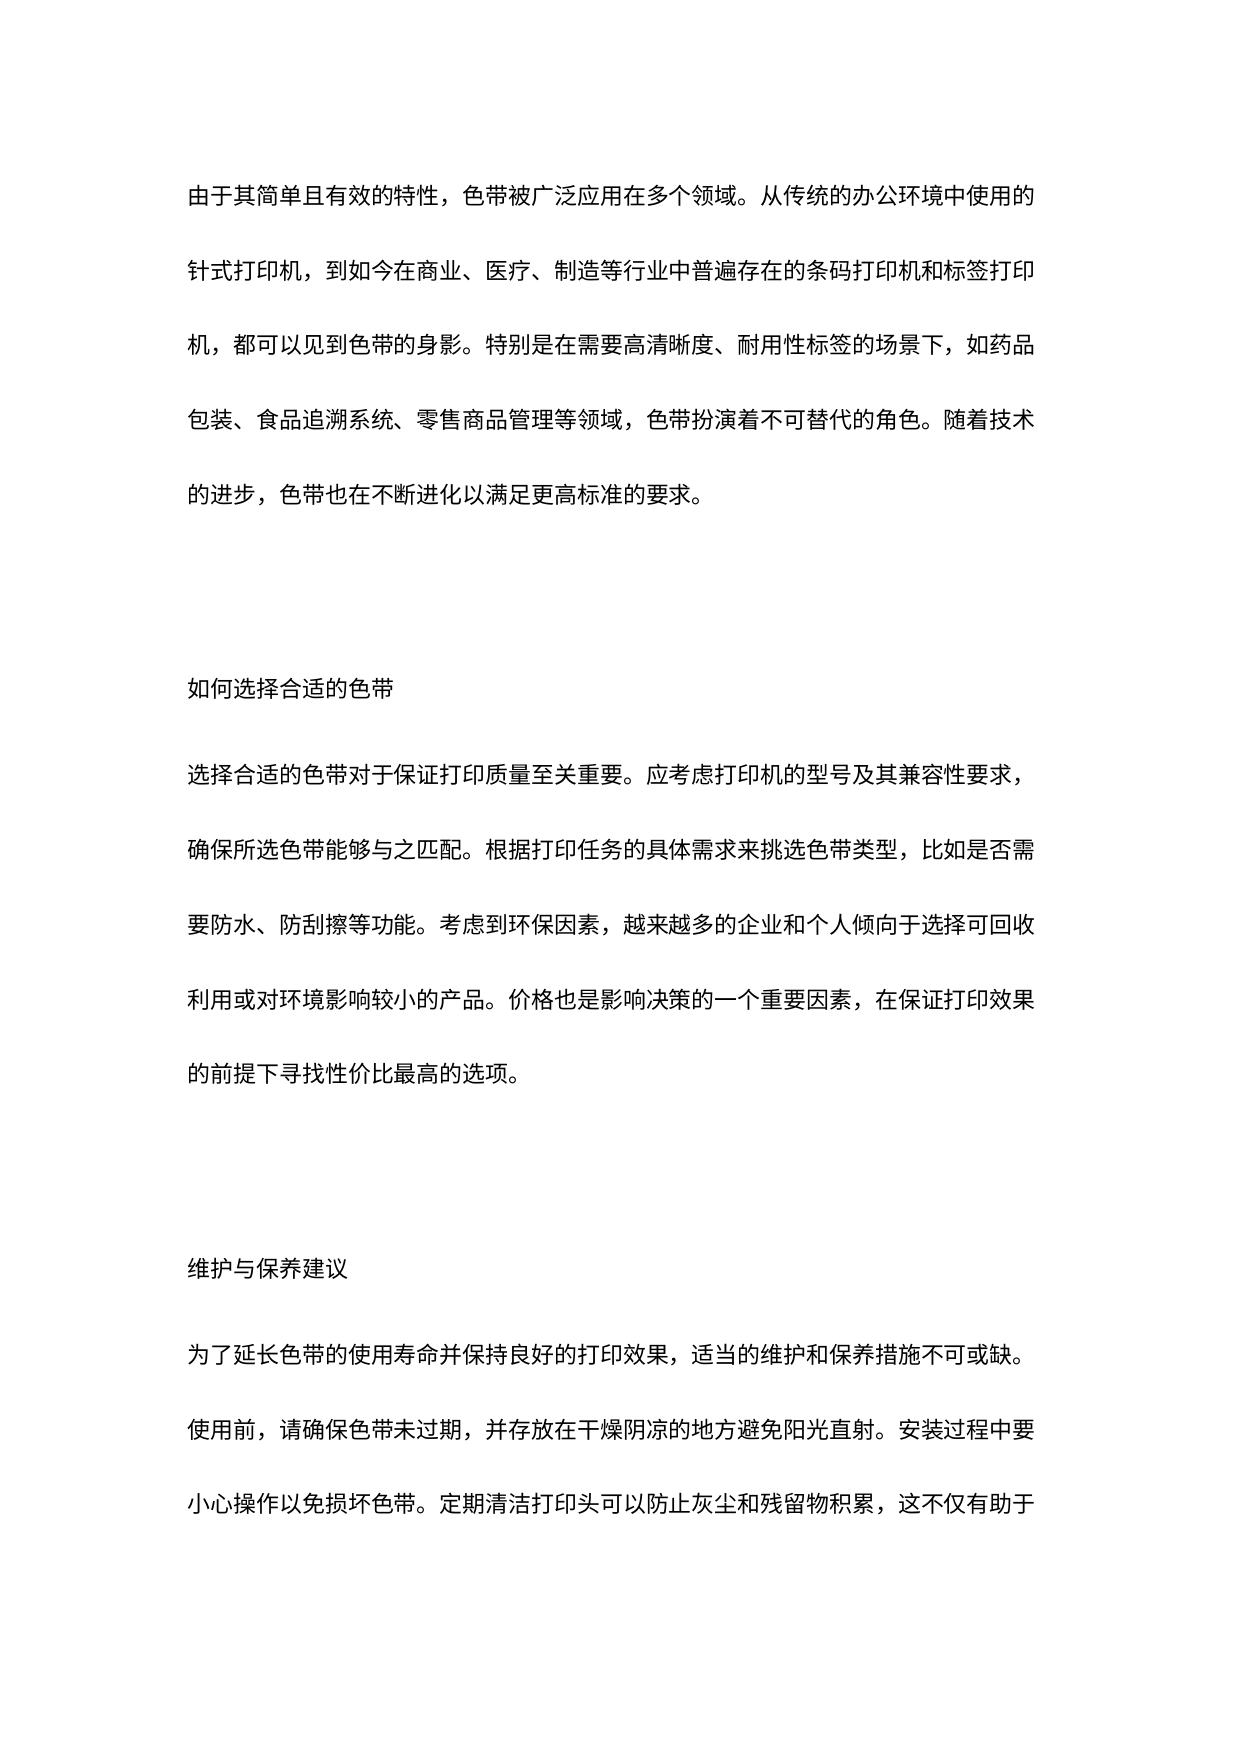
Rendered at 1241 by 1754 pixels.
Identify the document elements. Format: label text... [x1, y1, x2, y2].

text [187, 1321, 1053, 1536]
text 由于其简单且有效的特性，色带被广泛应用在多个领域。从传统的办公环境中使用的针式打印机，到如今在商业、医疗、制造等行业中普遍存在的条码打印机和标签打印机，都可以见到色带的身影。特别是在需要高清晰度、耐用性标签的场景下，如药品包装、食品追溯系统、零售商品管理等领域，色带扮演着不可替代的角色。随着技术的进步，色带也在不断进化以满足更高标准的要求。 [187, 162, 1053, 526]
text 维护与保养建议 [187, 1234, 1053, 1299]
text 如何选择合适的色带 [187, 655, 1053, 720]
text 选择合适的色带对于保证打印质量至关重要。应考虑打印机的型号及其兼容性要求，确保所选色带能够与之匹配。根据打印任务的具体需求来挑选色带类型，比如是否需要防水、防刮擦等功能。考虑到环保因素，越来越多的企业和个人倾向于选择可回收利用或对环境影响较小的产品。价格也是影响决策的一个重要因素，在保证打印效果的前提下寻找性价比最高的选项。 [187, 742, 1053, 1105]
